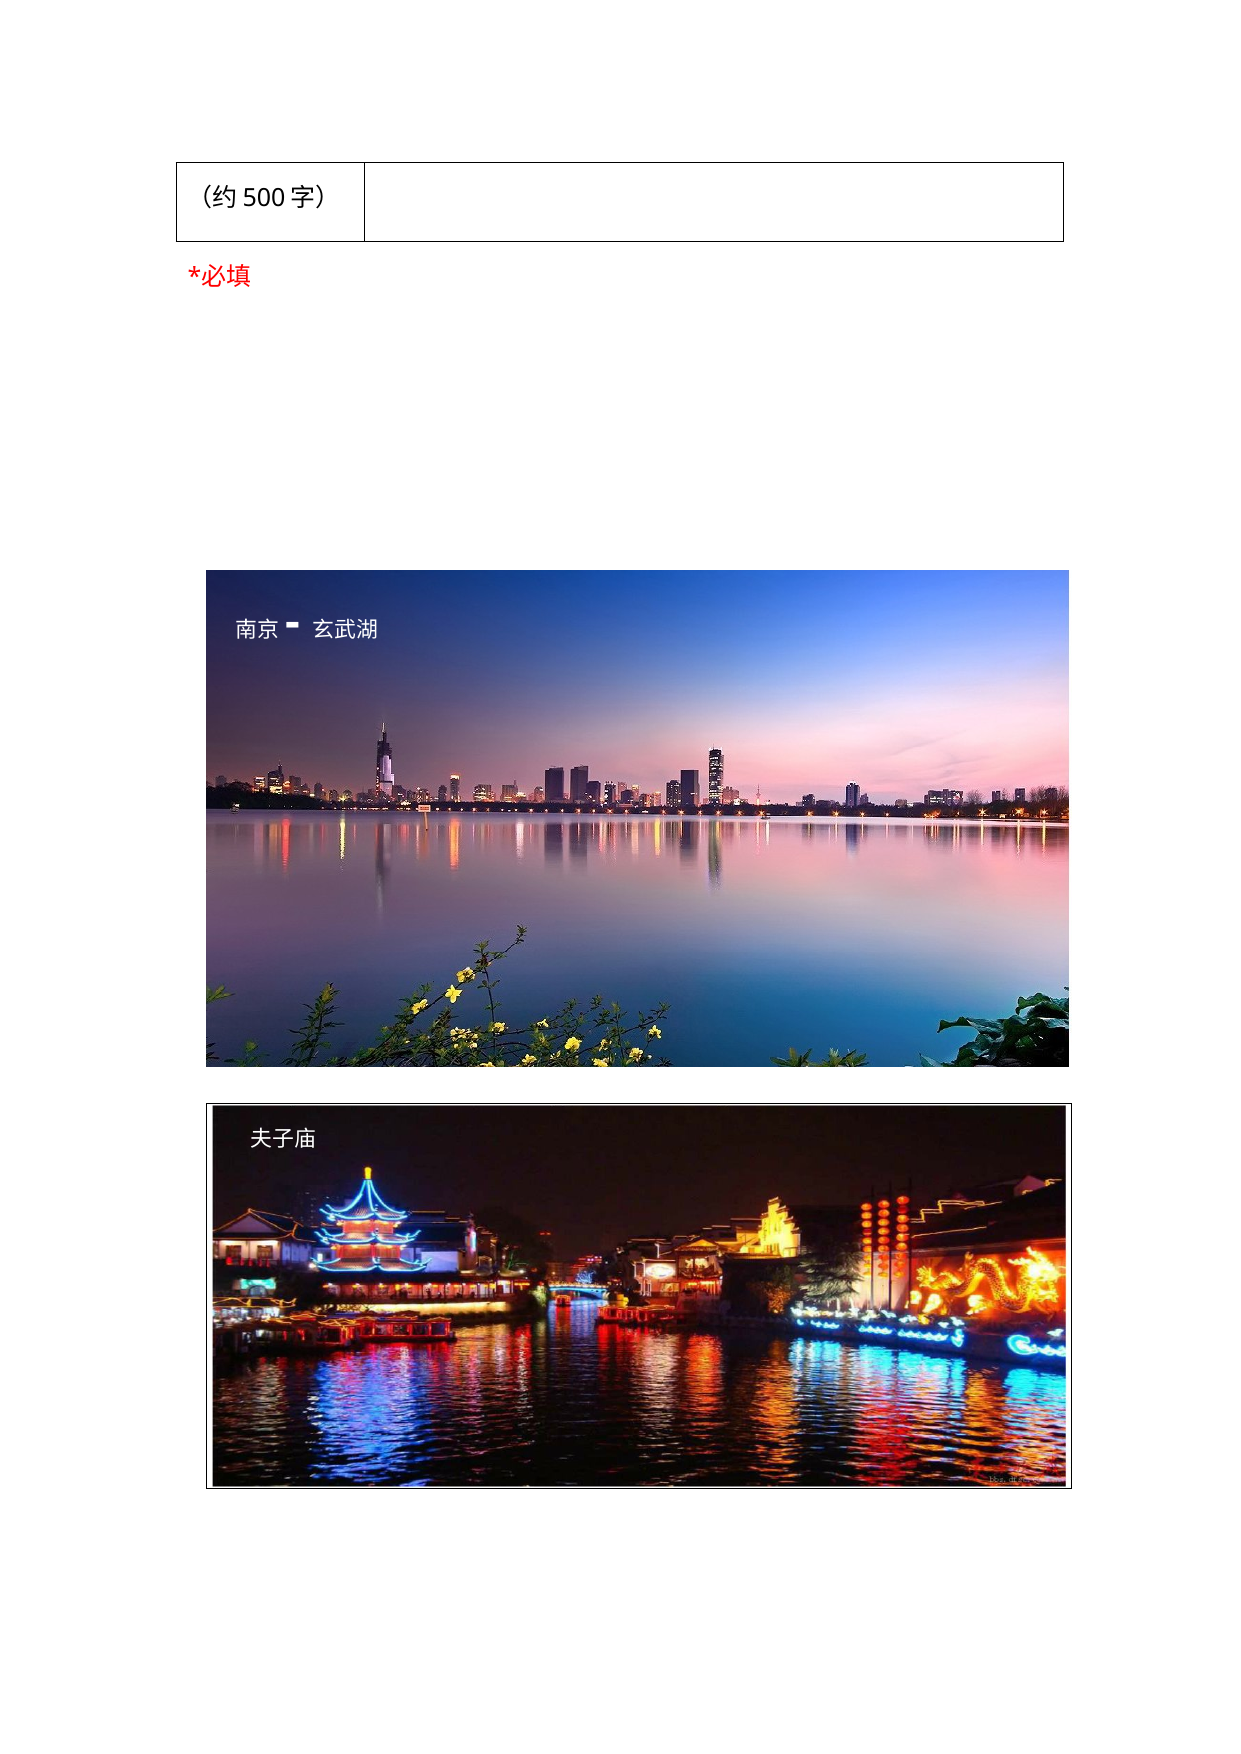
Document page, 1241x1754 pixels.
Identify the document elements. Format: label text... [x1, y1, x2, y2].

table_cell 报告摘要 （约500字） [177, 163, 364, 241]
text *必填 [187, 242, 1053, 307]
picture [206, 570, 1072, 1067]
table_cell [365, 163, 1063, 241]
picture [207, 1104, 1071, 1488]
